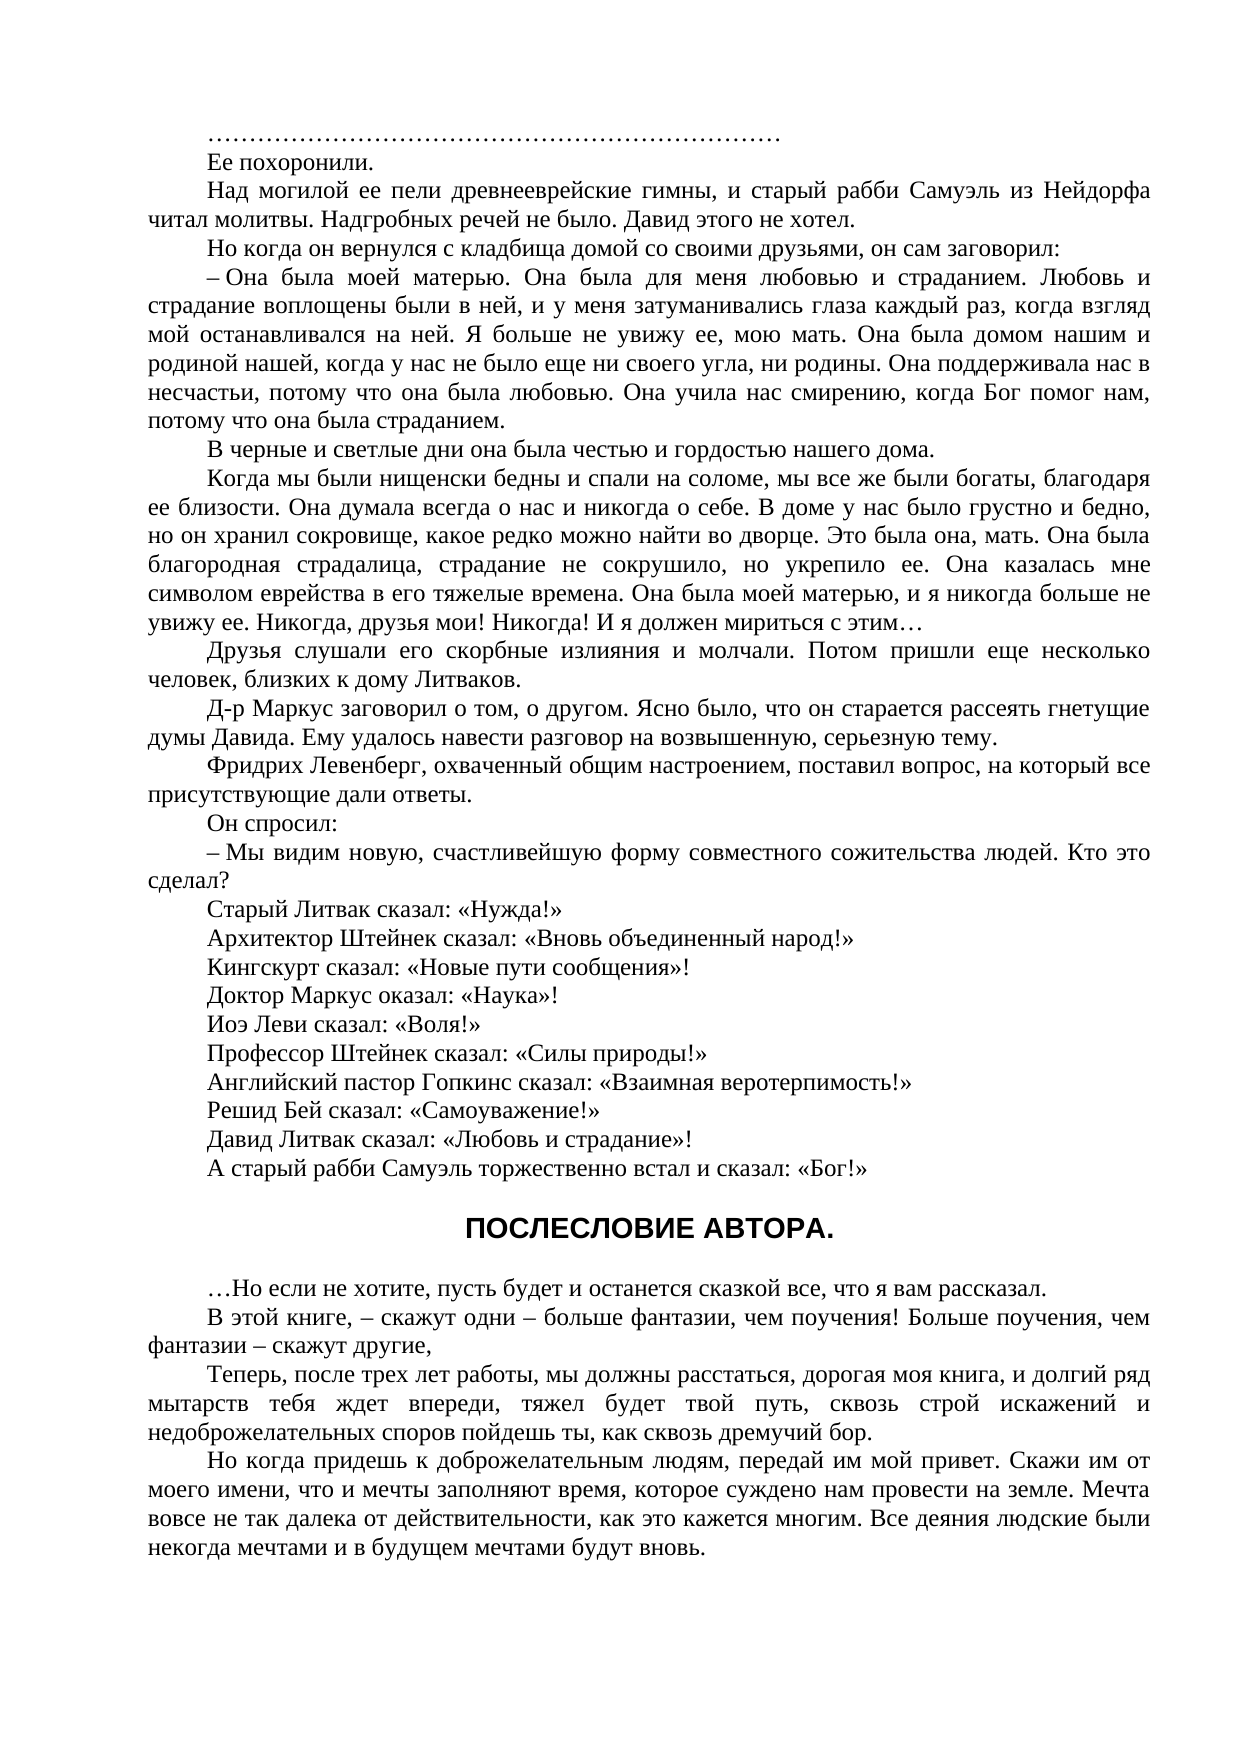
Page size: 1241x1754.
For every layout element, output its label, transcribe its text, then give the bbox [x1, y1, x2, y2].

text Профессор Штейнек сказал: «Силы природы!» [148, 1038, 1152, 1067]
text Но когда он вернулся с кладбища домой со своими друзьями, он сам заговорил: [148, 233, 1152, 262]
text Английский пастор Гопкинс сказал: «Взаимная веротерпимость!» [148, 1067, 1152, 1096]
text Но когда придешь к доброжелательным людям, передай им мой привет. Скажи им от моего имени, что и мечты заполняют время, которое суждено нам провести на земле. Мечта вовсе не так далека от действительности, как это кажется многим. Все деяния людские были некогда мечтами и в будущем мечтами будут вновь. [148, 1445, 1152, 1560]
text …Но если не хотите, пусть будет и останется сказкой все, что я вам рассказал. [148, 1273, 1152, 1302]
text Доктор Маркус оказал: «Наука»! [148, 981, 1152, 1009]
text Друзья слушали его скорбные излияния и молчали. Потом пришли еще несколько человек, близких к дому Литваков. [148, 636, 1152, 693]
text Ее похоронили. [148, 147, 1152, 176]
text Теперь, после трех лет работы, мы должны расстаться, дорогая моя книга, и долгий ряд мытарств тебя ждет впереди, тяжел будет твой путь, сквозь строй искажений и недоброжелательных споров пойдешь ты, как сквозь дремучий бор. [148, 1359, 1152, 1445]
text Когда мы были нищенски бедны и спали на соломе, мы все же были богаты, благодаря ее близости. Она думала всегда о нас и никогда о себе. В доме у нас было грустно и бедно, но он хранил сокровище, какое редко можно найти во дворце. Это была она, мать. Она была благородная страдалица, страдание не сокрушило, но укрепило ее. Она казалась мне символом еврейства в его тяжелые времена. Она была моей матерью, и я никогда больше не увижу ее. Никогда, друзья мои! Никогда! И я должен мириться с этим… [148, 463, 1152, 636]
subtitle ПОСЛЕСЛОВИЕ АВТОРА. [148, 1211, 1152, 1244]
text В черные и светлые дни она была честью и гордостью нашего дома. [148, 434, 1152, 463]
text Давид Литвак сказал: «Любовь и страдание»! [148, 1124, 1152, 1153]
text Иоэ Леви сказал: «Воля!» [148, 1009, 1152, 1038]
text В этой книге, – скажут одни – больше фантазии, чем поучения! Больше поучения, чем фантазии – скажут другие, [148, 1302, 1152, 1359]
text – Она была моей матерью. Она была для меня любовью и страданием. Любовь и страдание воплощены были в ней, и у меня затуманивались глаза каждый раз, когда взгляд мой останавливался на ней. Я больше не увижу ее, мою мать. Она была домом нашим и родиной нашей, когда у нас не было еще ни своего угла, ни родины. Она поддерживала нас в несчастьи, потому что она была любовью. Она учила нас смирению, когда Бог помог нам, потому что она была страданием. [148, 262, 1152, 434]
text …………………………………………………………… [148, 118, 1152, 147]
text Решид Бей сказал: «Самоуважение!» [148, 1096, 1152, 1124]
text Старый Литвак сказал: «Нужда!» [148, 894, 1152, 923]
text А старый рабби Самуэль торжественно встал и сказал: «Бог!» [148, 1153, 1152, 1182]
text Он спросил: [148, 808, 1152, 837]
text Над могилой ее пели древнееврейские гимны, и старый рабби Самуэль из Нейдорфа читал молитвы. Надгробных речей не было. Давид этого не хотел. [148, 176, 1152, 233]
text Кингскурт сказал: «Новые пути сообщения»! [148, 952, 1152, 981]
text Фридрих Левенберг, охваченный общим настроением, поставил вопрос, на который все присутствующие дали ответы. [148, 751, 1152, 808]
text Архитектор Штейнек сказал: «Вновь объединенный народ!» [148, 923, 1152, 952]
text Д-р Маркус заговорил о том, о другом. Ясно было, что он старается рассеять гнетущие думы Давида. Ему удалось навести разговор на возвышенную, серьезную тему. [148, 693, 1152, 751]
text – Мы видим новую, счастливейшую форму совместного сожительства людей. Кто это сделал? [148, 837, 1152, 894]
